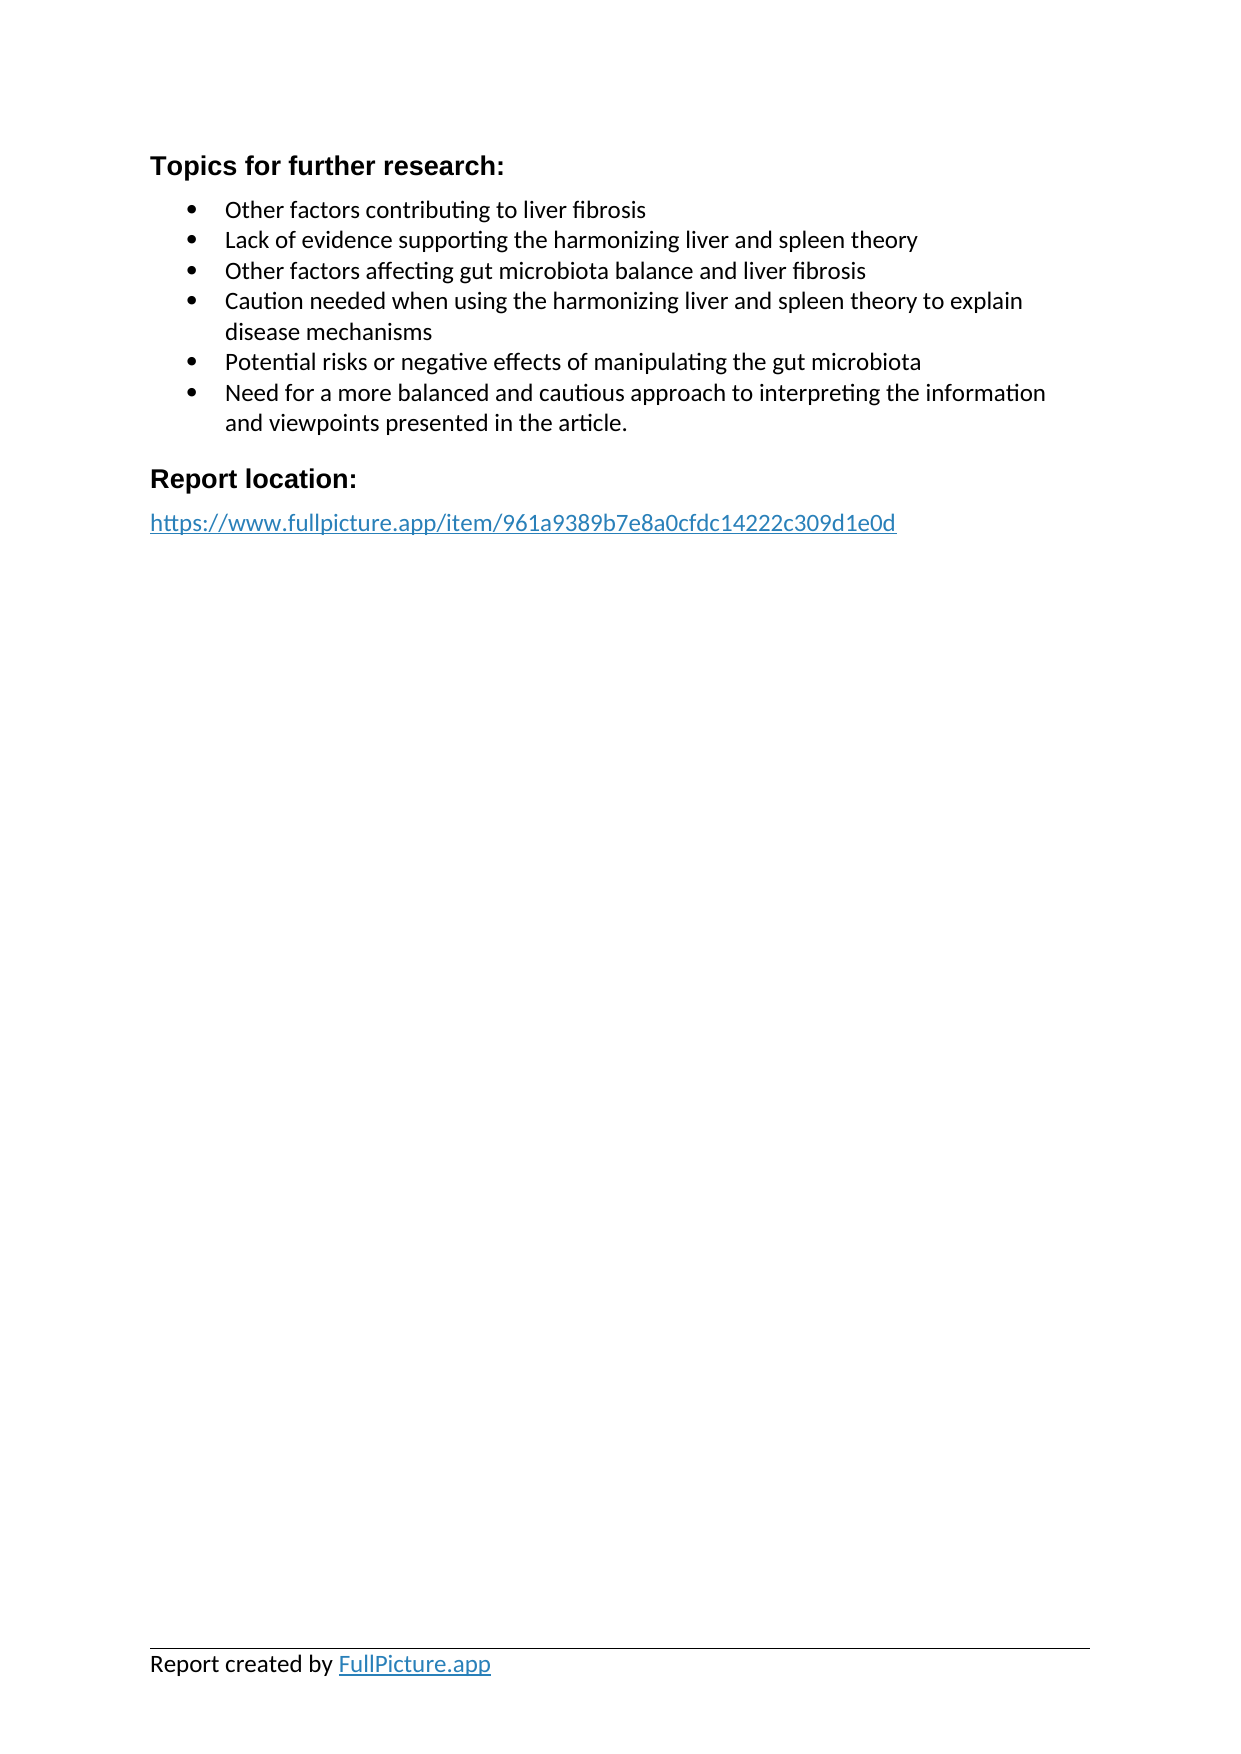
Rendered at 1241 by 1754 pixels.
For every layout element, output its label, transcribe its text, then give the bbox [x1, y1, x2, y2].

subtitle Report location: [150, 463, 1090, 494]
list Other factors contributing to liver fibrosis [187, 194, 1090, 224]
list Need for a more balanced and cautious approach to interpreting the information and viewpoints presented in the article. [187, 377, 1090, 438]
list Caution needed when using the harmonizing liver and spleen theory to explain disease mechanisms [187, 285, 1090, 346]
list Potential risks or negative effects of manipulating the gut microbiota [187, 346, 1090, 377]
text https://www.fullpicture.app/item/961a9389b7e8a0cfdc14222c309d1e0d [150, 507, 1090, 537]
list Lack of evidence supporting the harmonizing liver and spleen theory [187, 224, 1090, 255]
list Other factors affecting gut microbiota balance and liver fibrosis [187, 255, 1090, 285]
subtitle Topics for further research: [150, 150, 1090, 181]
